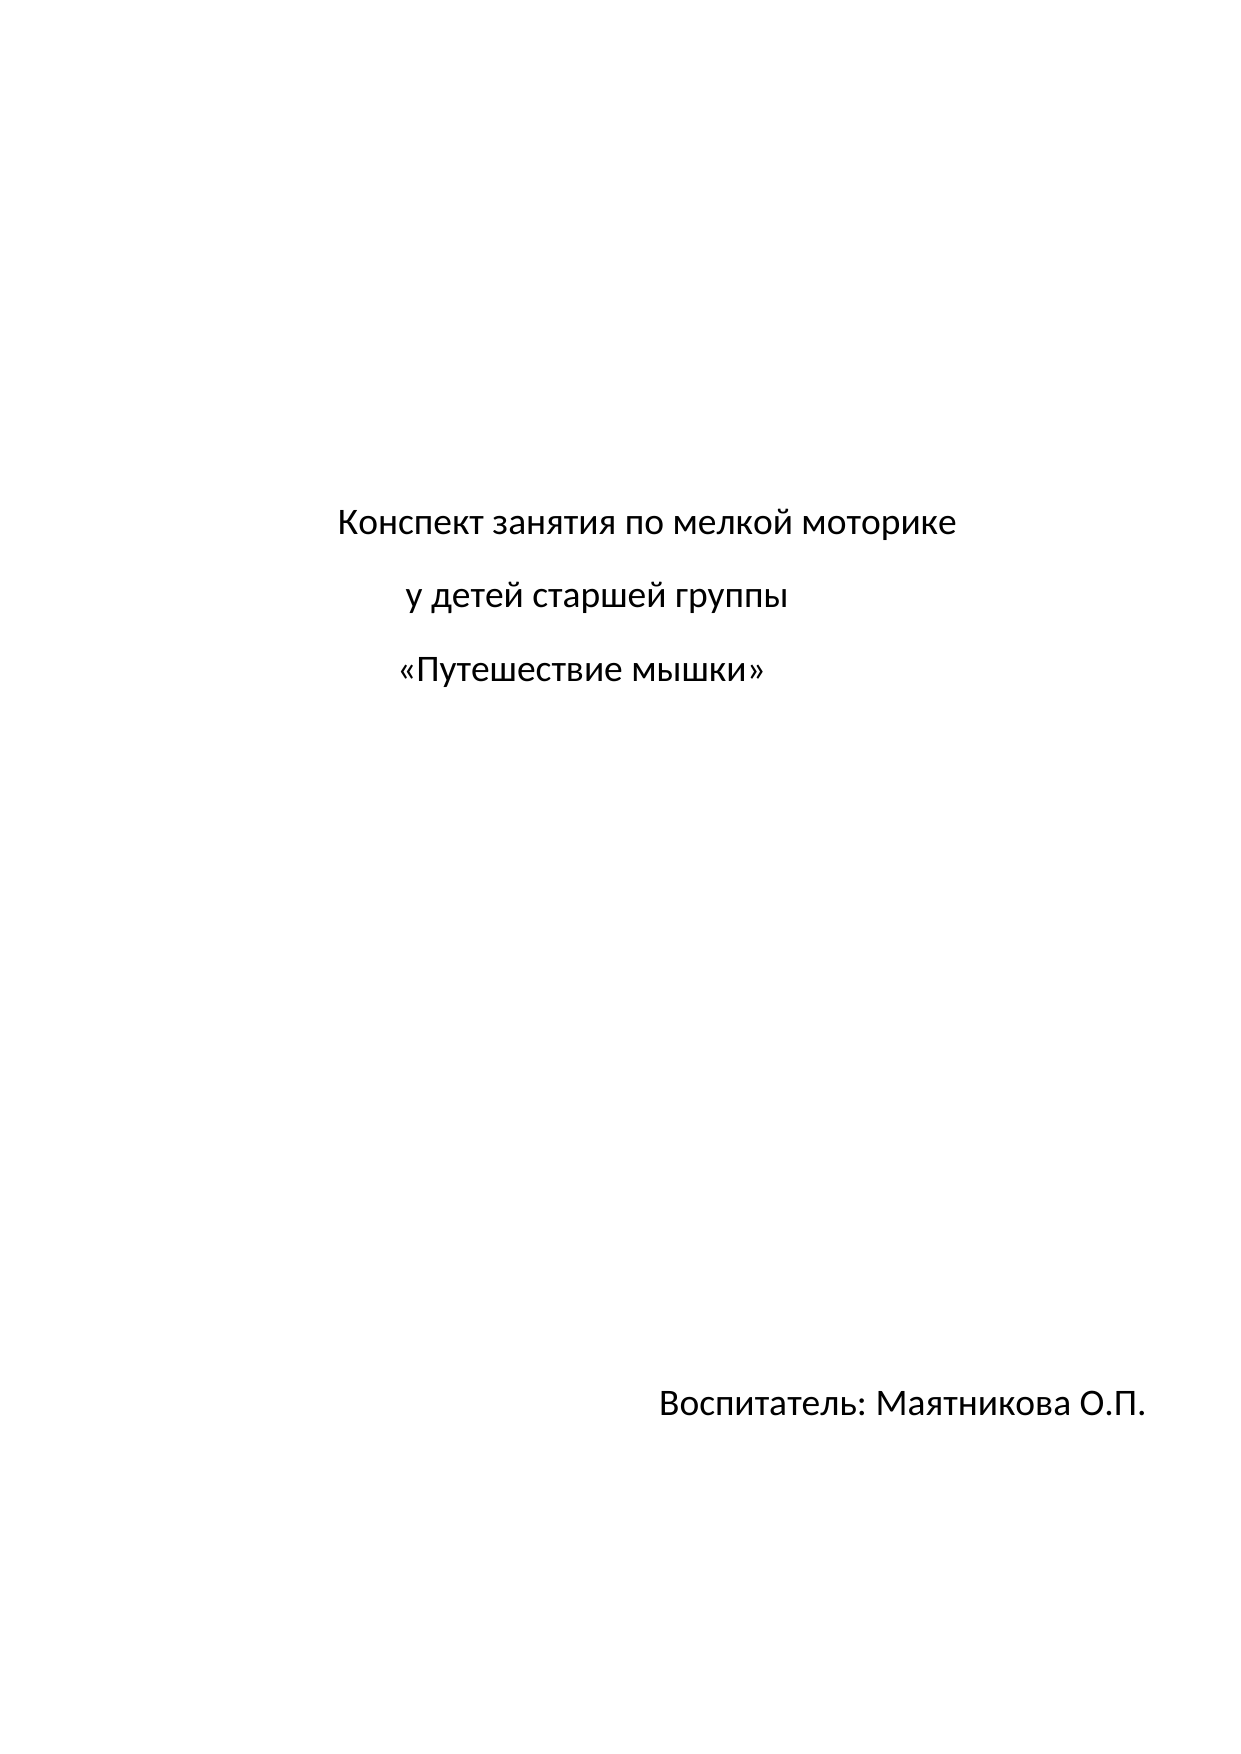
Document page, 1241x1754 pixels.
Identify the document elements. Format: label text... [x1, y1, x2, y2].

text Воспитатель: Маятникова О.П. [177, 1379, 1152, 1424]
text «Путешествие мышки» [177, 645, 1152, 691]
text Конспект занятия по мелкой моторике [177, 498, 1152, 544]
text у детей старшей группы [177, 571, 1152, 617]
